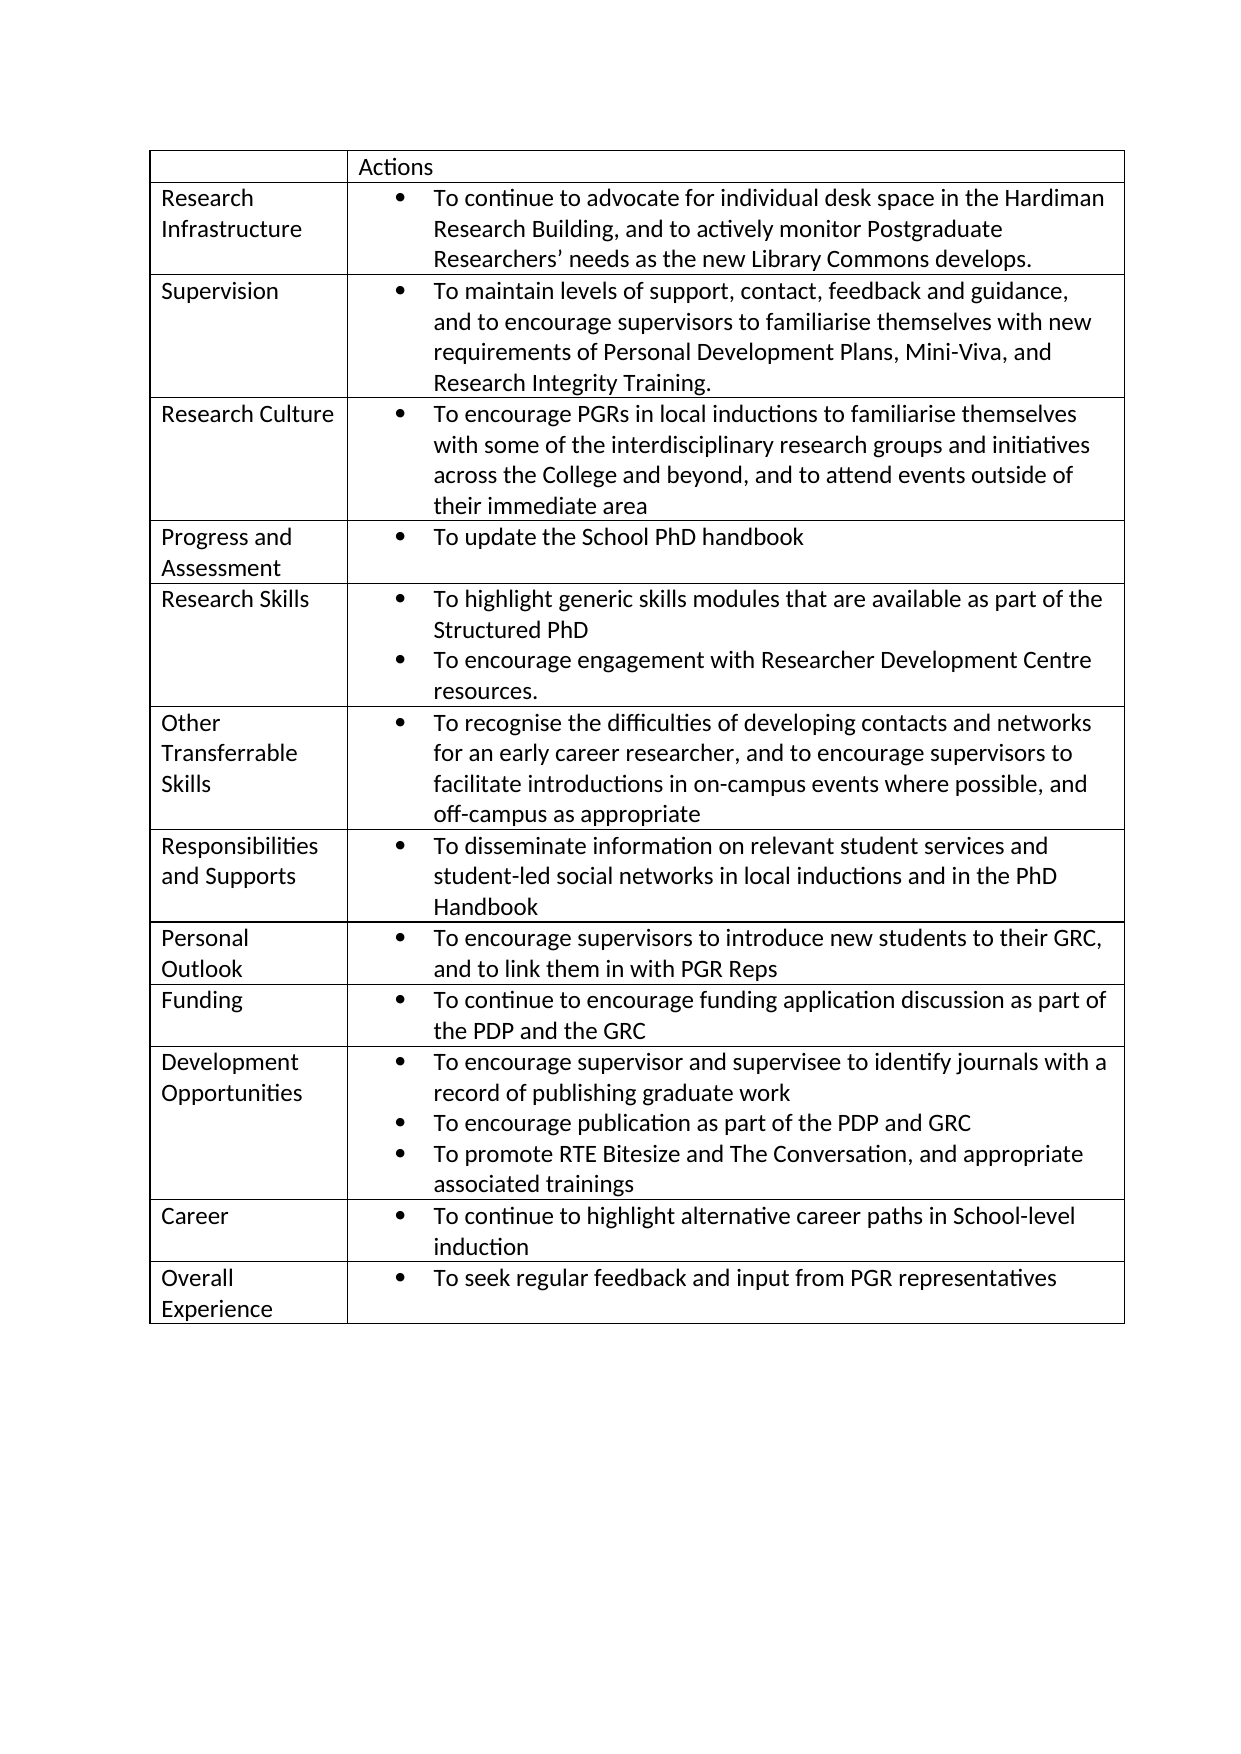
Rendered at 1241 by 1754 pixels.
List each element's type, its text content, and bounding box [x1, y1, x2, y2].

table_cell To continue to highlight alternative career paths in School-level induction [348, 1200, 1124, 1261]
table_cell Other Transferrable Skills [151, 707, 347, 829]
table_cell Responsibilities and Supports [151, 830, 347, 921]
table_cell To seek regular feedback and input from PGR representatives [348, 1262, 1124, 1323]
table_cell To encourage supervisors to introduce new students to their GRC, and to link them in with PGR Reps [348, 923, 1124, 983]
table_cell Overall Experience [151, 1262, 347, 1323]
table_cell To maintain levels of support, contact, feedback and guidance, and to encourage supervisors to familiarise themselves with new requirements of Personal Development Plans, Mini-Viva, and Research Integrity Training. [348, 275, 1124, 397]
table_cell To encourage PGRs in local inductions to familiarise themselves with some of the interdisciplinary research groups and initiatives across the College and beyond, and to attend events outside of their immediate area [348, 398, 1124, 520]
table_cell To highlight generic skills modules that are available as part of the Structured PhD To encourage engagement with Researcher Development Centre resources. [348, 584, 1124, 706]
table_cell Research Infrastructure [151, 183, 347, 274]
table_cell To encourage supervisor and supervisee to identify journals with a record of publishing graduate work To encourage publication as part of the PDP and GRC To promote RTE Bitesize and The Conversation, and appropriate associated trainings [348, 1047, 1124, 1199]
table_cell Career [151, 1200, 347, 1261]
table_header [151, 151, 347, 182]
table_cell Research Skills [151, 584, 347, 706]
table_cell To disseminate information on relevant student services and student-led social networks in local inductions and in the PhD Handbook [348, 830, 1124, 921]
table_cell To recognise the difficulties of developing contacts and networks for an early career researcher, and to encourage supervisors to facilitate introductions in on-campus events where possible, and off-campus as appropriate [348, 707, 1124, 829]
table_cell To update the School PhD handbook [348, 521, 1124, 582]
table_cell Personal Outlook [151, 923, 347, 983]
table_cell Progress and Assessment [151, 521, 347, 582]
table_cell Research Culture [151, 398, 347, 520]
table_cell To continue to encourage funding application discussion as part of the PDP and the GRC [348, 985, 1124, 1046]
table_cell To continue to advocate for individual desk space in the Hardiman Research Building, and to actively monitor Postgraduate Researchers’ needs as the new Library Commons develops. [348, 183, 1124, 274]
table_header Actions [348, 151, 1124, 182]
table_cell Supervision [151, 275, 347, 397]
table_cell Funding [151, 985, 347, 1046]
table_cell Development Opportunities [151, 1047, 347, 1199]
